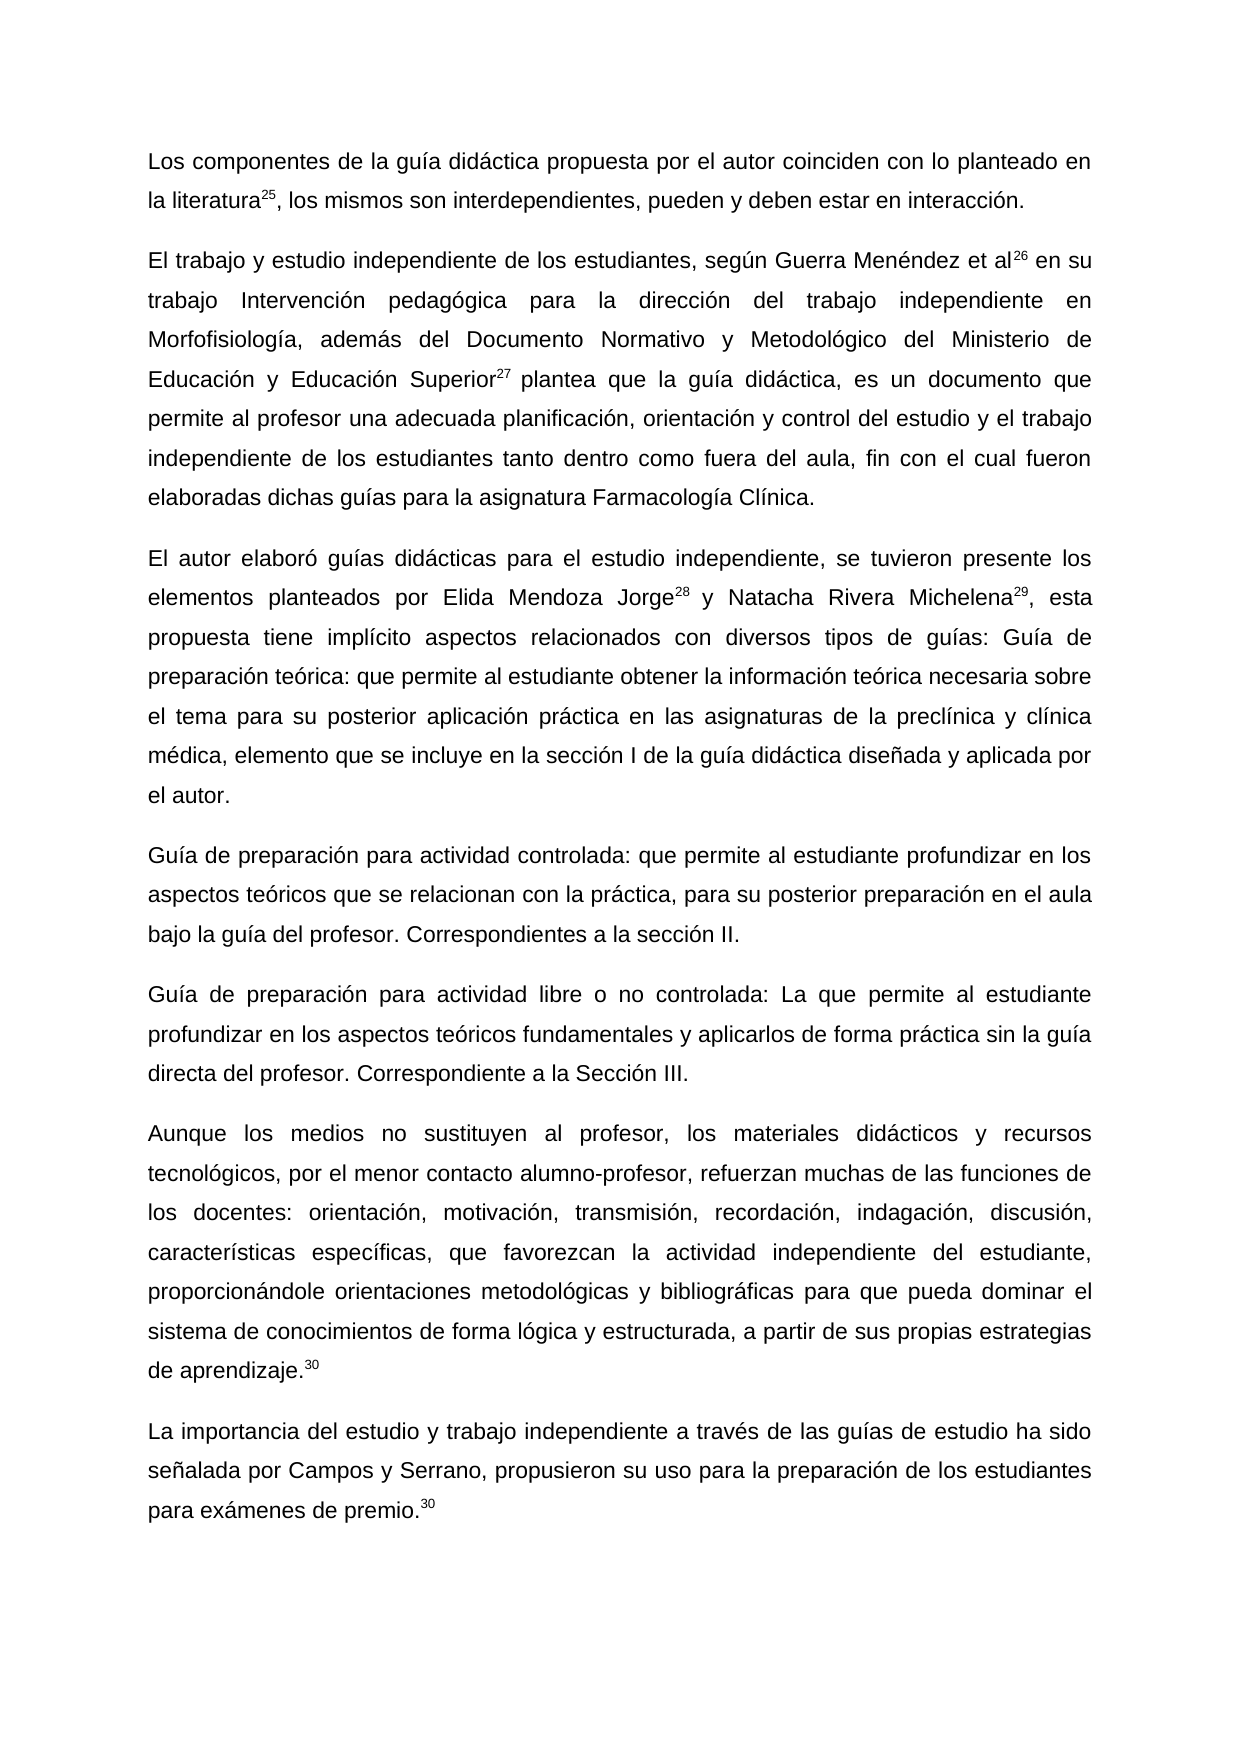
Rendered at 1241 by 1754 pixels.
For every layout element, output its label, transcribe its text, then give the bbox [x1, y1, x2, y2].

text El trabajo y estudio independiente de los estudiantes, según Guerra Menéndez et al26 en su trabajo Intervención pedagógica para la dirección del trabajo independiente en Morfofisiología, además del Documento Normativo y Metodológico del Ministerio de Educación y Educación Superior27 plantea que la guía didáctica, es un documento que permite al profesor una adecuada planificación, orientación y control del estudio y el trabajo independiente de los estudiantes tanto dentro como fuera del aula, fin con el cual fueron elaboradas dichas guías para la asignatura Farmacología Clínica. [148, 247, 1092, 511]
text La importancia del estudio y trabajo independiente a través de las guías de estudio ha sido señalada por Campos y Serrano, propusieron su uso para la preparación de los estudiantes para exámenes de premio.30 [148, 1418, 1092, 1523]
text Guía de preparación para actividad controlada: que permite al estudiante profundizar en los aspectos teóricos que se relacionan con la práctica, para su posterior preparación en el aula bajo la guía del profesor. Correspondientes a la sección II. [148, 842, 1092, 947]
text Guía de preparación para actividad libre o no controlada: La que permite al estudiante profundizar en los aspectos teóricos fundamentales y aplicarlos de forma práctica sin la guía directa del profesor. Correspondiente a la Sección III. [148, 981, 1092, 1086]
text Los componentes de la guía didáctica propuesta por el autor coinciden con lo planteado en la literatura25, los mismos son interdependientes, pueden y deben estar en interacción. [148, 148, 1092, 213]
text Aunque los medios no sustituyen al profesor, los materiales didácticos y recursos tecnológicos, por el menor contacto alumno-profesor, refuerzan muchas de las funciones de los docentes: orientación, motivación, transmisión, recordación, indagación, discusión, características específicas, que favorezcan la actividad independiente del estudiante, proporcionándole orientaciones metodológicas y bibliográficas para que pueda dominar el sistema de conocimientos de forma lógica y estructurada, a partir de sus propias estrategias de aprendizaje.30 [148, 1120, 1092, 1384]
text El autor elaboró guías didácticas para el estudio independiente, se tuvieron presente los elementos planteados por Elida Mendoza Jorge28 y Natacha Rivera Michelena29, esta propuesta tiene implícito aspectos relacionados con diversos tipos de guías: Guía de preparación teórica: que permite al estudiante obtener la información teórica necesaria sobre el tema para su posterior aplicación práctica en las asignaturas de la preclínica y clínica médica, elemento que se incluye en la sección I de la guía didáctica diseñada y aplicada por el autor. [148, 545, 1092, 808]
